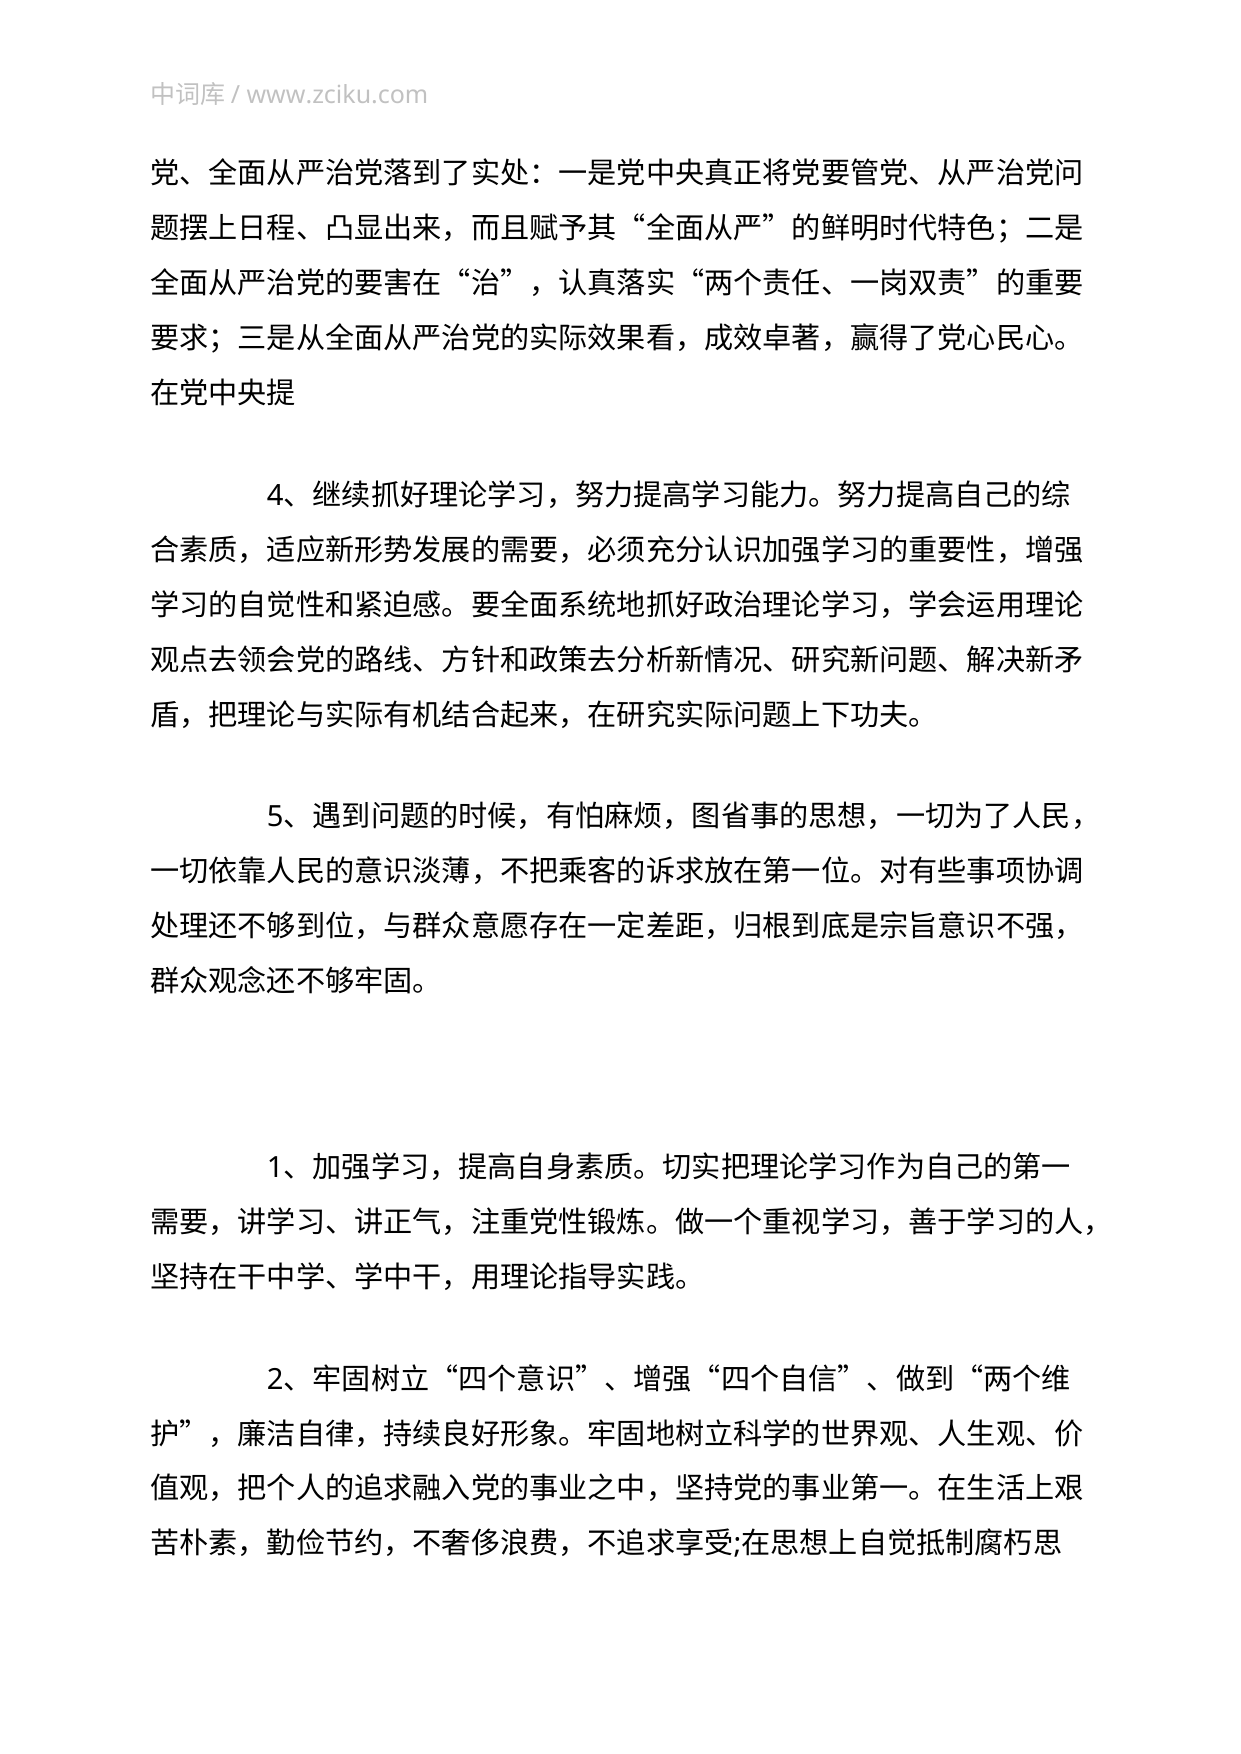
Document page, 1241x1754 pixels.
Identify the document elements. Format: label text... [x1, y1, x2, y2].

text 4、继续抓好理论学习，努力提高学习能力。努力提高自己的综合素质，适应新形势发展的需要，必须充分认识加强学习的重要性，增强学习的自觉性和紧迫感。要全面系统地抓好政治理论学习，学会运用理论观点去领会党的路线、方针和政策去分析新情况、研究新问题、解决新矛盾，把理论与实际有机结合起来，在研究实际问题上下功夫。 [150, 471, 1090, 733]
text 5、遇到问题的时候，有怕麻烦，图省事的思想，一切为了人民，一切依靠人民的意识淡薄，不把乘客的诉求放在第一位。对有些事项协调处理还不够到位，与群众意愿存在一定差距，归根到底是宗旨意识不强，群众观念还不够牢固。 [150, 793, 1090, 1000]
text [150, 1355, 1090, 1562]
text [150, 150, 1090, 412]
text 1、加强学习，提高自身素质。切实把理论学习作为自己的第一需要，讲学习、讲正气，注重党性锻炼。做一个重视学习，善于学习的人，坚持在干中学、学中干，用理论指导实践。 [150, 1143, 1090, 1296]
